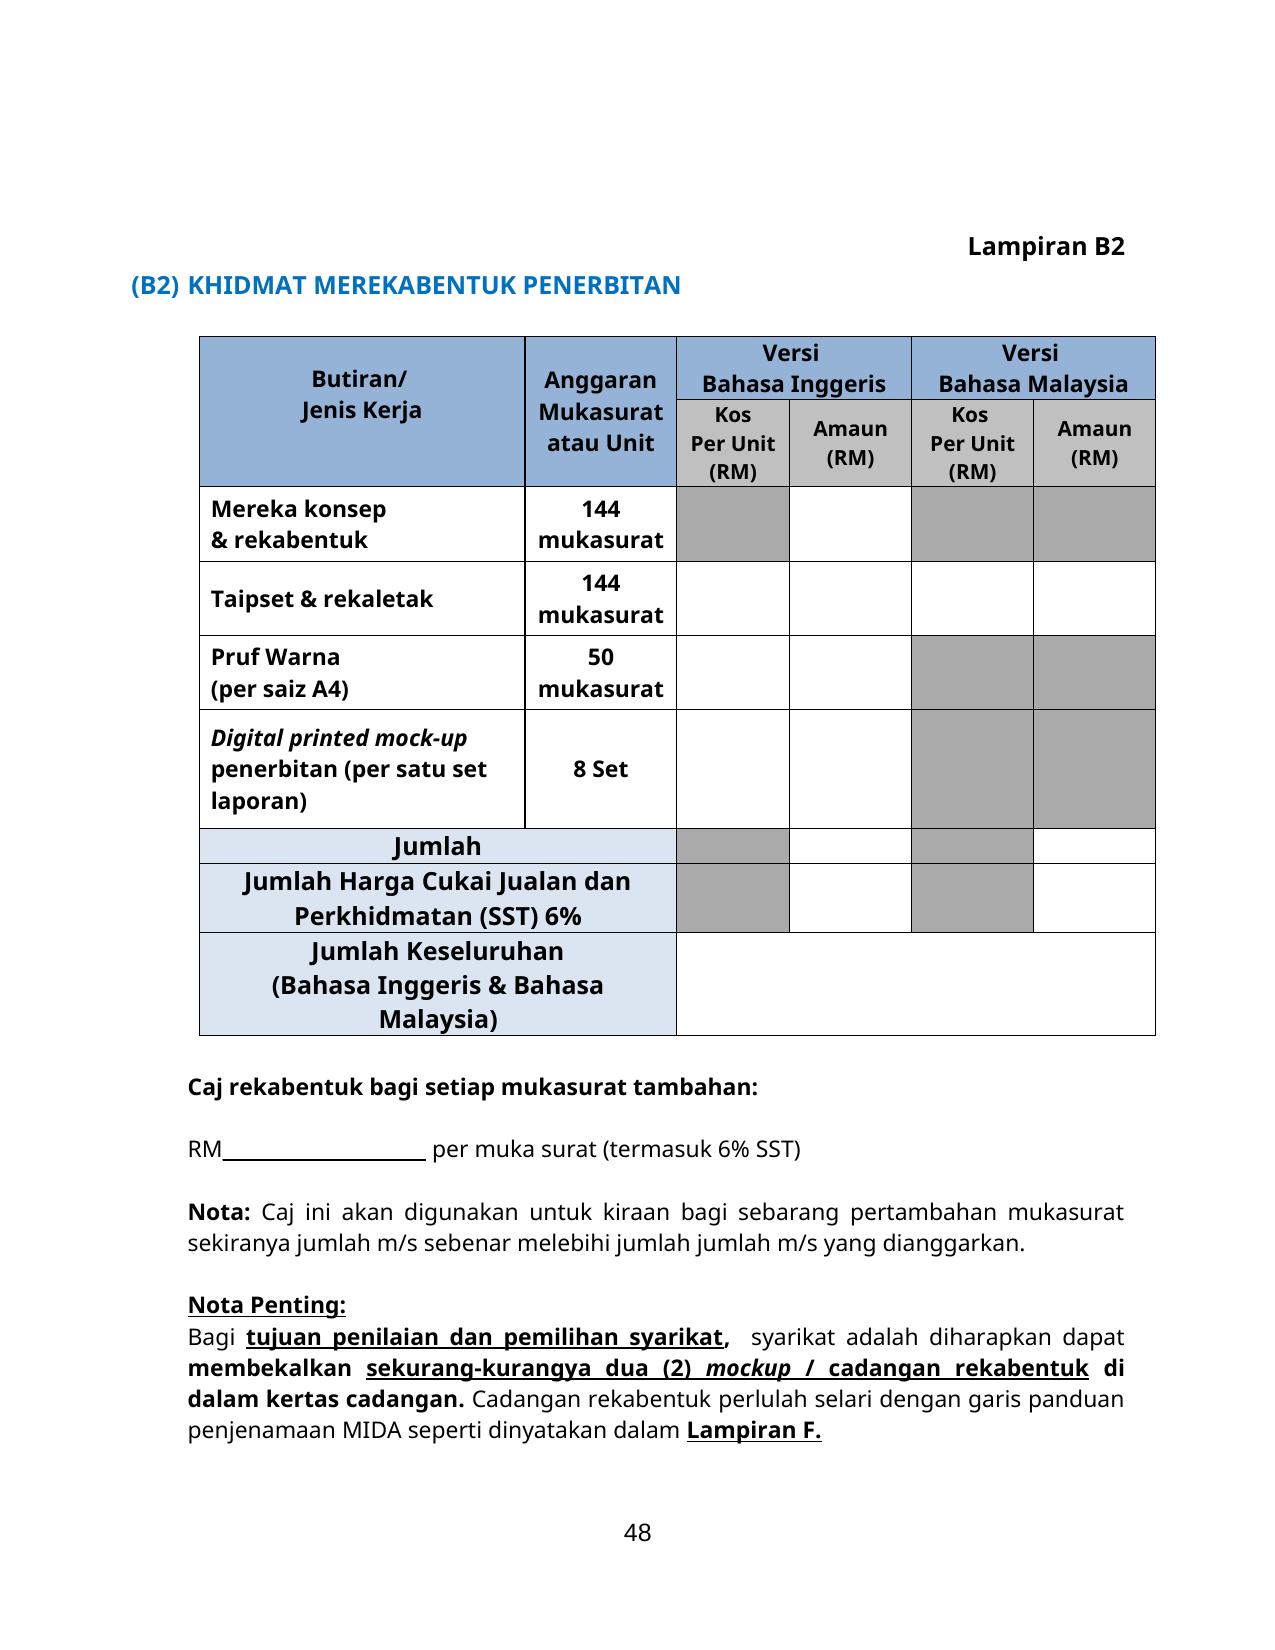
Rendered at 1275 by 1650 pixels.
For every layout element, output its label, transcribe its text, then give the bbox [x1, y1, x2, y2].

table_cell Taipset & rekaletak [200, 562, 524, 635]
table_cell [677, 829, 789, 863]
table_cell Jumlah [200, 829, 676, 863]
table_cell [912, 487, 1033, 561]
table_cell [677, 864, 789, 932]
table_cell [677, 487, 789, 561]
table_cell 144 mukasurat [526, 487, 676, 561]
table_cell Jumlah Harga Cukai Jualan dan Perkhidmatan (SST) 6% [200, 864, 676, 932]
table_cell Amaun (RM) [790, 400, 911, 486]
table_cell 8 Set [526, 710, 676, 828]
table_cell [912, 636, 1033, 709]
table_header Butiran/ Jenis Kerja [200, 337, 524, 486]
text RM____________________ per muka surat (termasuk 6% SST) [187, 1133, 1125, 1164]
table_cell Jumlah Keseluruhan (Bahasa Inggeris & Bahasa Malaysia) [200, 933, 676, 1035]
table_cell [677, 562, 789, 635]
table_cell [790, 636, 911, 709]
text Nota Penting: [187, 1289, 1125, 1321]
table_cell [912, 710, 1033, 828]
table_cell Kos Per Unit (RM) [912, 400, 1033, 486]
table_cell Kos Per Unit (RM) [677, 400, 789, 486]
table_cell Digital printed mock-up penerbitan (per satu set laporan) [200, 710, 524, 828]
table_cell [1034, 710, 1155, 828]
table_cell [912, 562, 1033, 635]
table_cell [677, 710, 789, 828]
table_cell [1034, 864, 1155, 932]
table_cell [790, 710, 911, 828]
table_cell Mereka konsep & rekabentuk [200, 487, 524, 561]
table_cell [790, 487, 911, 561]
text Caj rekabentuk bagi setiap mukasurat tambahan: [187, 1071, 1125, 1102]
text (B2) KHIDMAT MEREKABENTUK PENERBITAN [131, 267, 1125, 302]
table_cell [790, 864, 911, 932]
text Bagi tujuan penilaian dan pemilihan syarikat, syarikat adalah diharapkan dapat membekalkan sekurang-kurangya dua (2) mockup / cadangan rekabentuk di dalam kertas cadangan. Cadangan rekabentuk perlulah selari dengan garis panduan penjenamaan MIDA seperti dinyatakan dalam Lampiran F. [187, 1321, 1125, 1446]
table_cell [677, 636, 789, 709]
table_cell [677, 933, 1155, 1035]
table_cell Pruf Warna (per saiz A4) [200, 636, 524, 709]
table_cell Amaun (RM) [1034, 400, 1155, 486]
text Lampiran B2 [150, 228, 1125, 262]
table_cell [912, 864, 1033, 932]
table_header Anggaran Mukasurat atau Unit [526, 337, 676, 486]
table_header Versi Bahasa Inggeris [677, 337, 911, 399]
text Nota: Caj ini akan digunakan untuk kiraan bagi sebarang pertambahan mukasurat sekiranya jumlah m/s sebenar melebihi jumlah jumlah m/s yang dianggarkan. [187, 1196, 1125, 1258]
table_cell 144 mukasurat [526, 562, 676, 635]
table_cell 50 mukasurat [526, 636, 676, 709]
table_cell [1034, 636, 1155, 709]
table_header Versi Bahasa Malaysia [912, 337, 1155, 399]
table_cell [912, 829, 1033, 863]
table_cell [1034, 487, 1155, 561]
table_cell [1034, 562, 1155, 635]
table_cell [790, 829, 911, 863]
table_cell [790, 562, 911, 635]
table_cell [1034, 829, 1155, 863]
